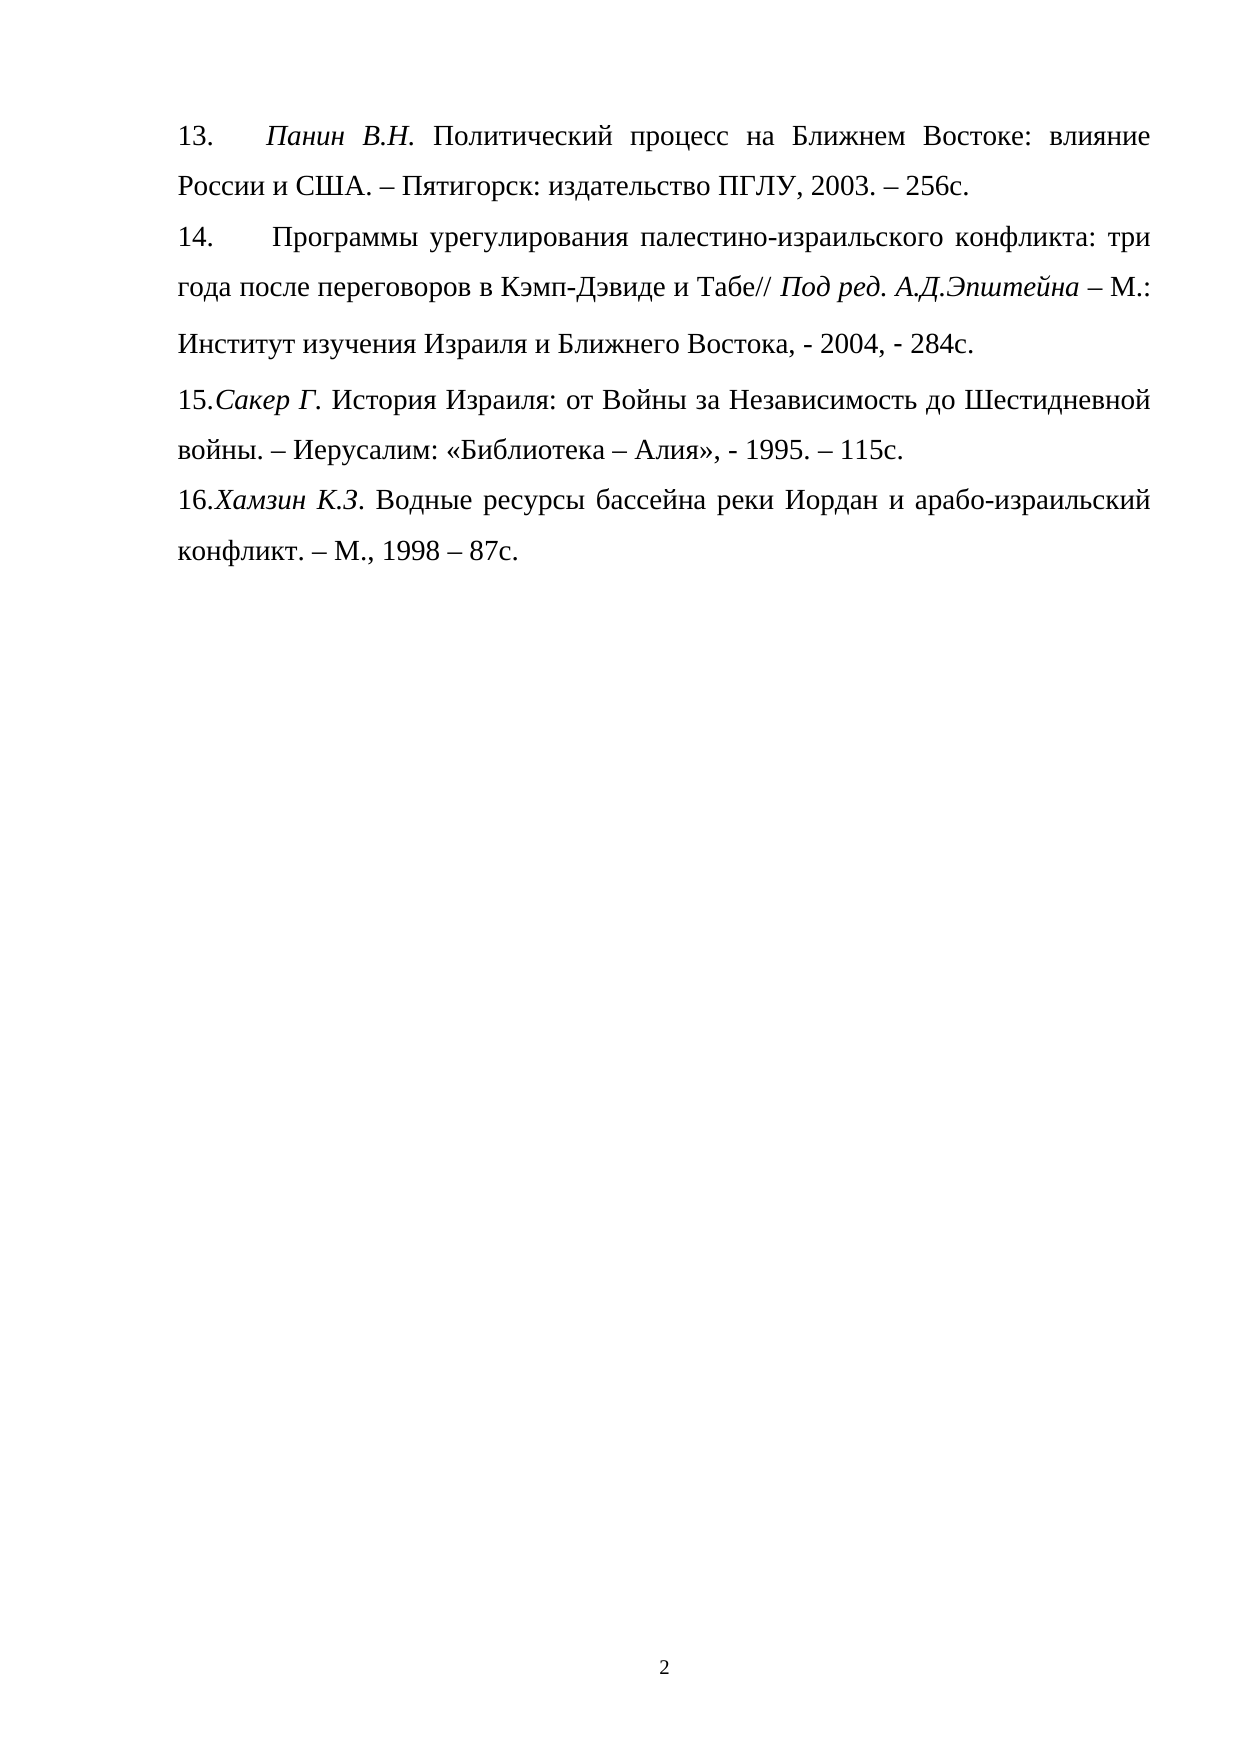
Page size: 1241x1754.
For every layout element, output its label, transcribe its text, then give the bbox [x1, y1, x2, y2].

list Хамзин К.З. Водные ресурсы бассейна реки Иордан и арабо-израильский конфликт. – М., 1998 – 87с. [177, 482, 1152, 566]
list Панин В.Н. Политический процесс на Ближнем Востоке: влияние России и США. – Пятигорск: издательство ПГЛУ, 2003. – 256с. [177, 118, 1152, 202]
list Программы урегулирования палестино-израильского конфликта: три года после переговоров в Кэмп-Дэвиде и Табе// Под ред. А.Д.Эпштейна – М.: Институт изучения Израиля и Ближнего Востока, - 2004, - 284с. [177, 219, 1152, 362]
list Сакер Г. История Израиля: от Войны за Независимость до Шестидневной войны. – Иерусалим: «Библиотека – Алия», - 1995. – 115с. [177, 382, 1152, 466]
